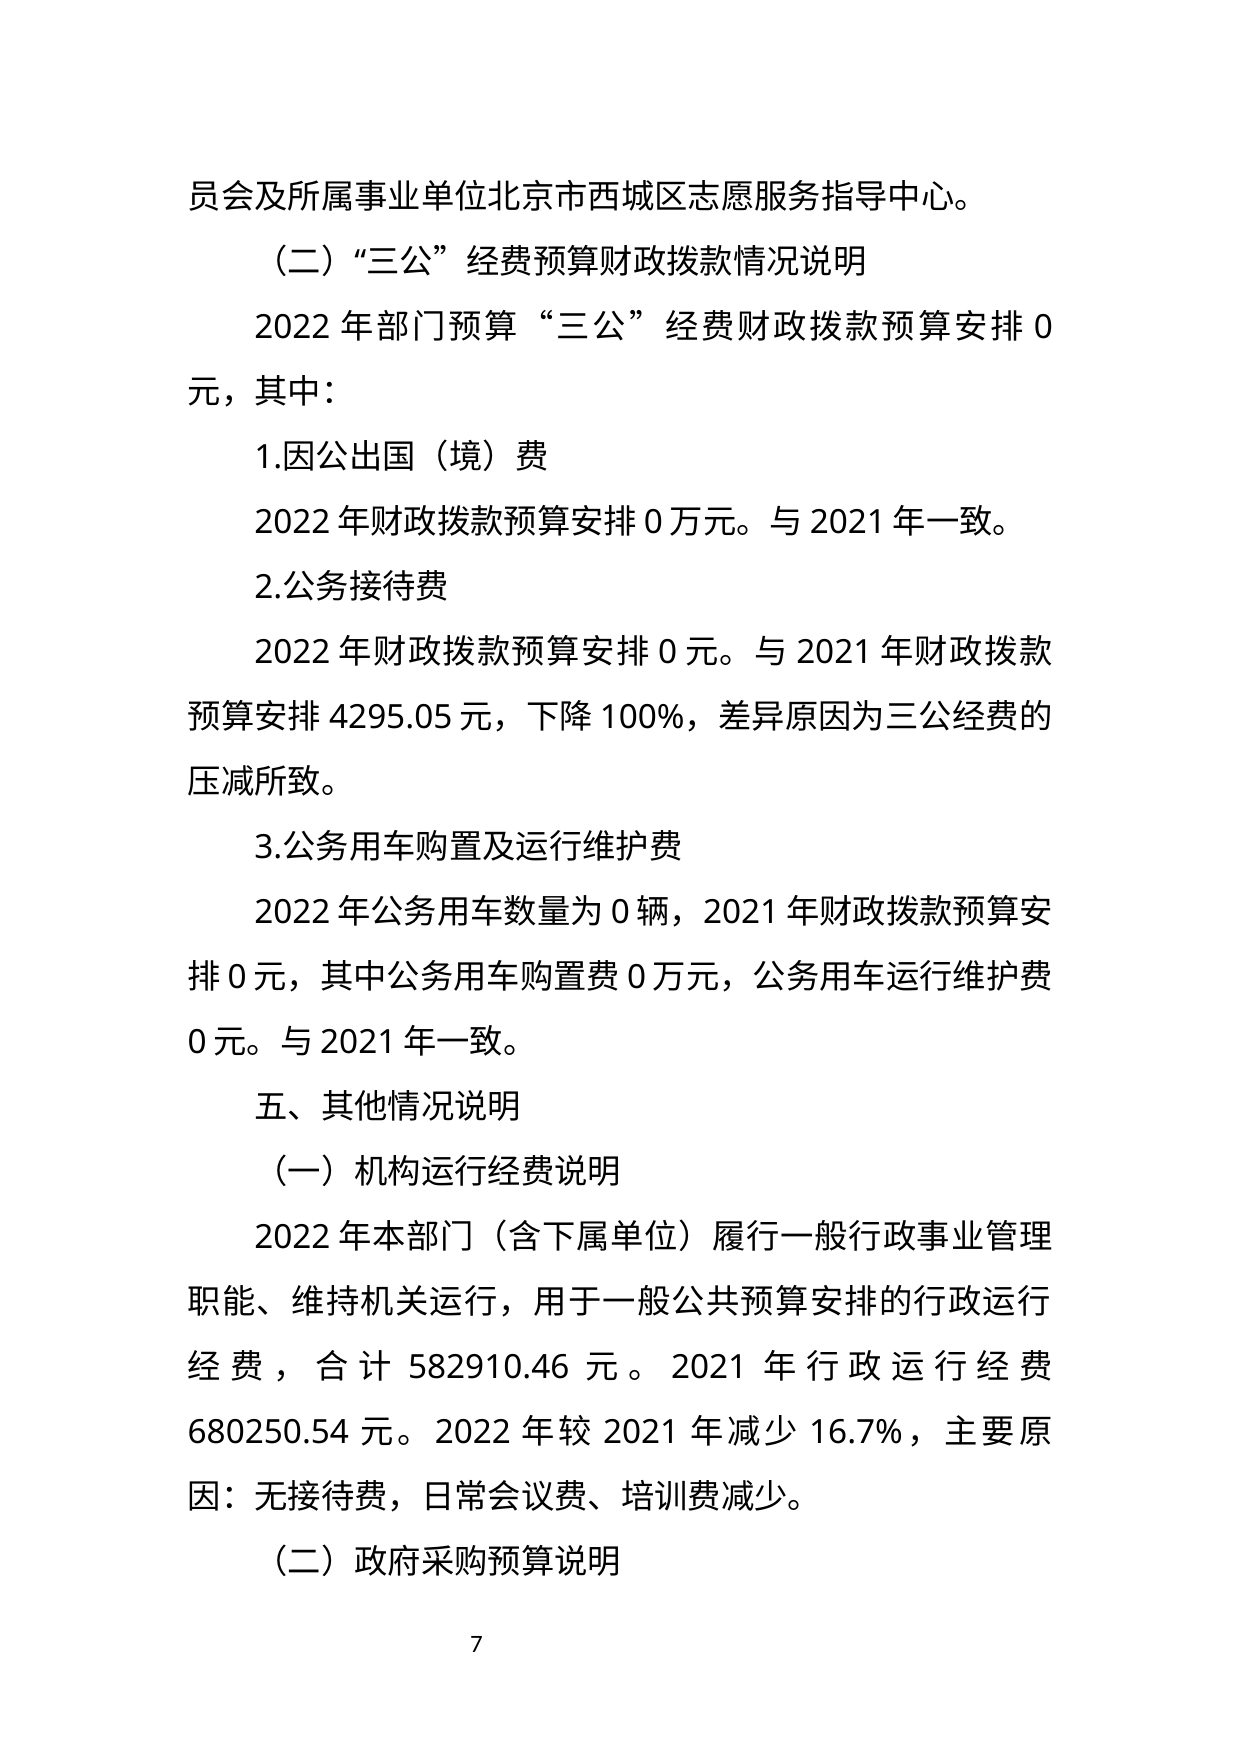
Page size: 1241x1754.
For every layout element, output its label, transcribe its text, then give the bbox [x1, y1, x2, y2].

list “三公”经费预算财政拨款情况说明 [187, 227, 1053, 292]
text 2022年公务用车数量为0辆，2021年财政拨款预算安排0元，其中公务用车购置费0万元，公务用车运行维护费0元。与2021年一致。 [187, 877, 1053, 1072]
text 3.公务用车购置及运行维护费 [187, 812, 1053, 877]
text （一）机构运行经费说明 [187, 1137, 1053, 1202]
text 2022年本部门（含下属单位）履行一般行政事业管理职能、维持机关运行，用于一般公共预算安排的行政运行经费，合计582910.46元。2021年行政运行经费 680250.54元。2022年较2021年减少16.7%，主要原因：无接待费，日常会议费、培训费减少。 [187, 1202, 1053, 1527]
text 五、其他情况说明 [187, 1072, 1053, 1137]
text 2022年部门预算“三公”经费财政拨款预算安排0元，其中： [187, 292, 1053, 422]
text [187, 162, 1053, 227]
text 2022年财政拨款预算安排0万元。与2021年一致。 [187, 487, 1053, 552]
text 2022年财政拨款预算安排0元。与2021年财政拨款预算安排 4295.05元，下降100%，差异原因为三公经费的压减所致。 [187, 617, 1053, 812]
text 2.公务接待费 [187, 552, 1053, 617]
text （二）政府采购预算说明 [187, 1527, 1053, 1592]
text 1.因公出国（境）费 [187, 422, 1053, 487]
